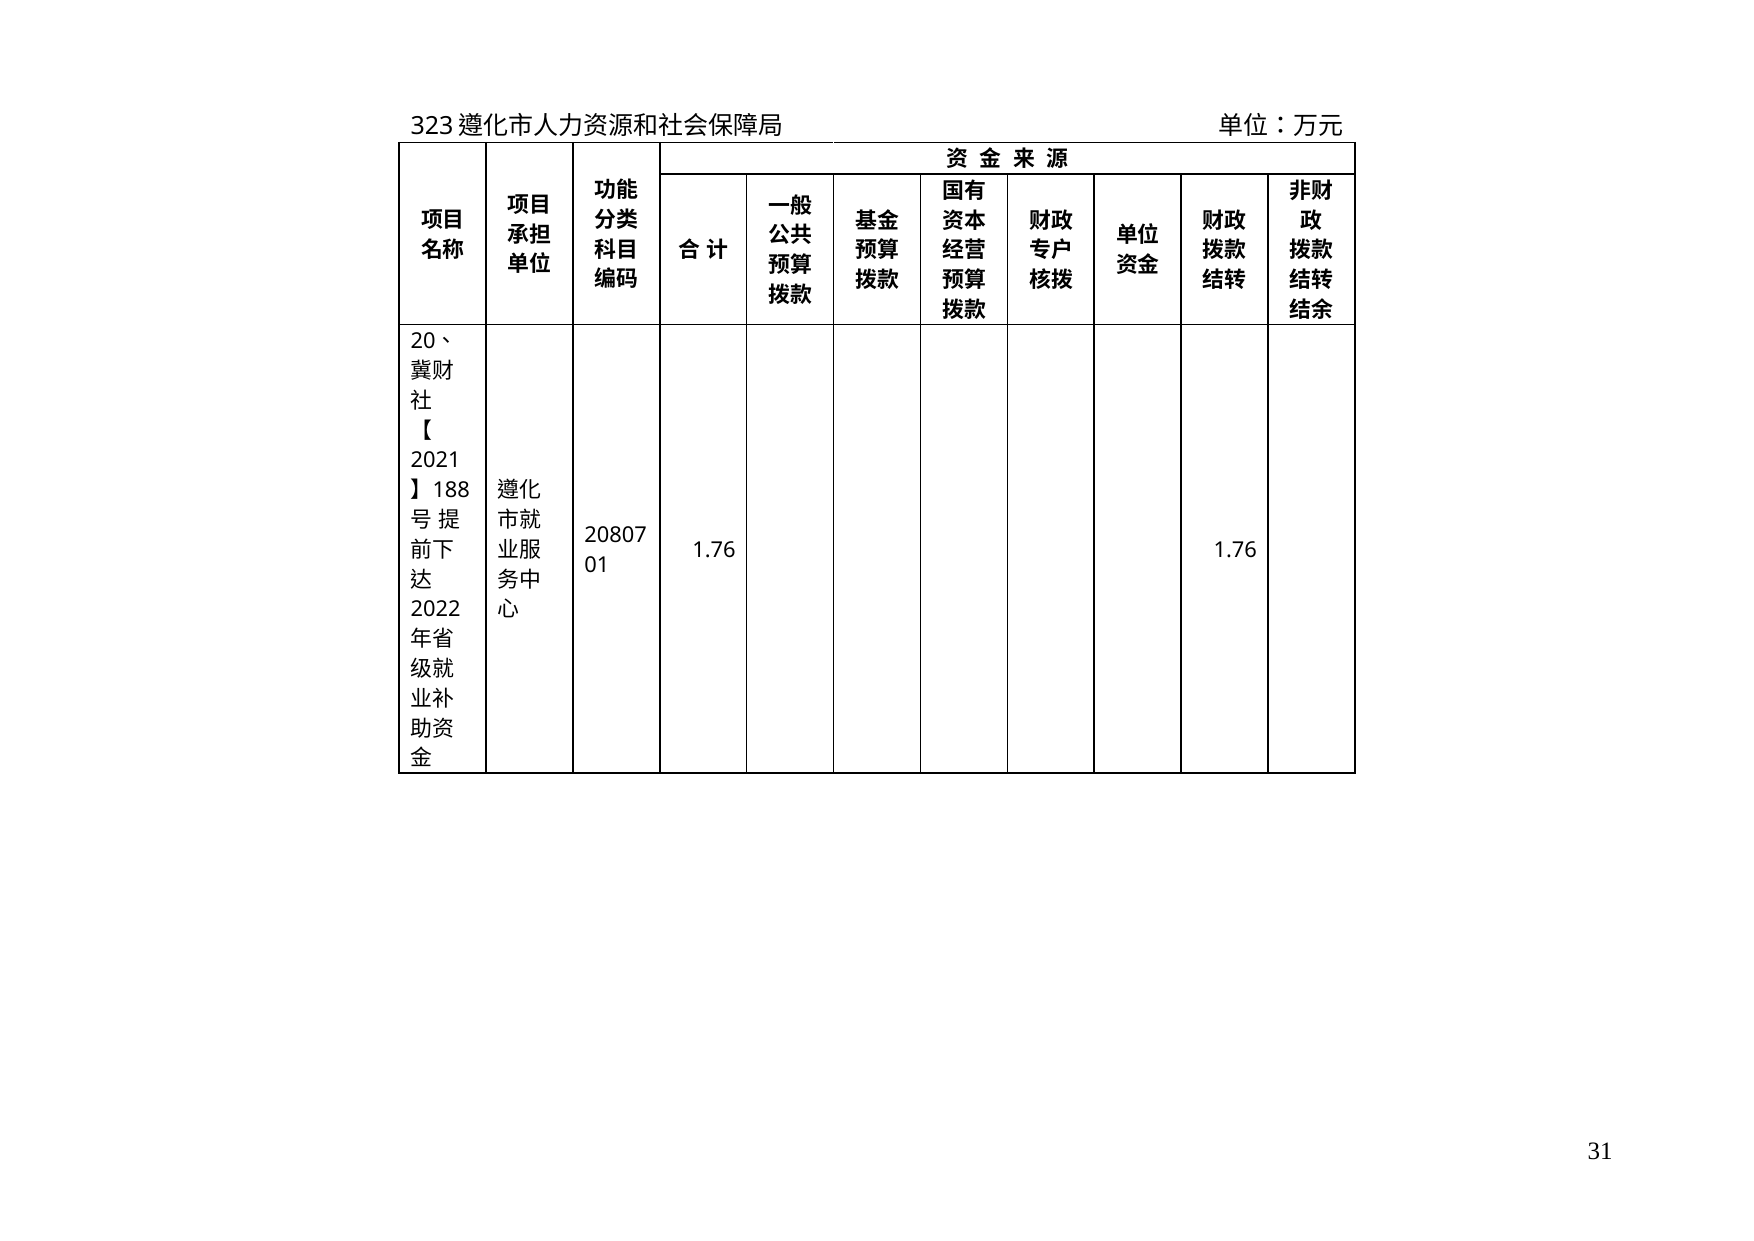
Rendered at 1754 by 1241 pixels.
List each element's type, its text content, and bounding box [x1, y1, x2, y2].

table_cell 遵化市就业服务中心 [487, 325, 572, 772]
table_cell 20、冀财社【2021】188号 提前下达2022年省级就业补助资金 [400, 325, 485, 772]
table_cell 资 金 来 源 [661, 143, 1354, 173]
table_header 323遵化市人力资源和社会保障局 [400, 108, 833, 142]
table_cell [747, 325, 833, 772]
table_cell 非财政 拨款结转 结余 [1269, 175, 1354, 324]
table_cell 项目承担单位 [487, 143, 572, 324]
table_cell 2080701 [574, 325, 659, 772]
table_cell [834, 325, 920, 772]
table_cell 一般公共 预算拨款 [747, 175, 833, 324]
table_cell [1095, 325, 1180, 772]
table_cell 合 计 [661, 175, 746, 324]
table_cell 财政专户 核拨 [1008, 175, 1093, 324]
table_header 单位：万元 [834, 108, 1354, 142]
table_cell 财政拨款 结转 [1182, 175, 1267, 324]
table_cell 功能分类科目编码 [574, 143, 659, 324]
table_cell 单位资金 [1095, 175, 1180, 324]
table_cell 国有资本经营预算拨款 [921, 175, 1007, 324]
table_cell [1008, 325, 1093, 772]
table_cell 基金预算 拨款 [834, 175, 920, 324]
table_cell 1.76 [661, 325, 746, 772]
table_cell 1.76 [1182, 325, 1267, 772]
table_cell [1269, 325, 1354, 772]
table_cell [921, 325, 1007, 772]
table_cell 项目名称 [400, 143, 485, 324]
